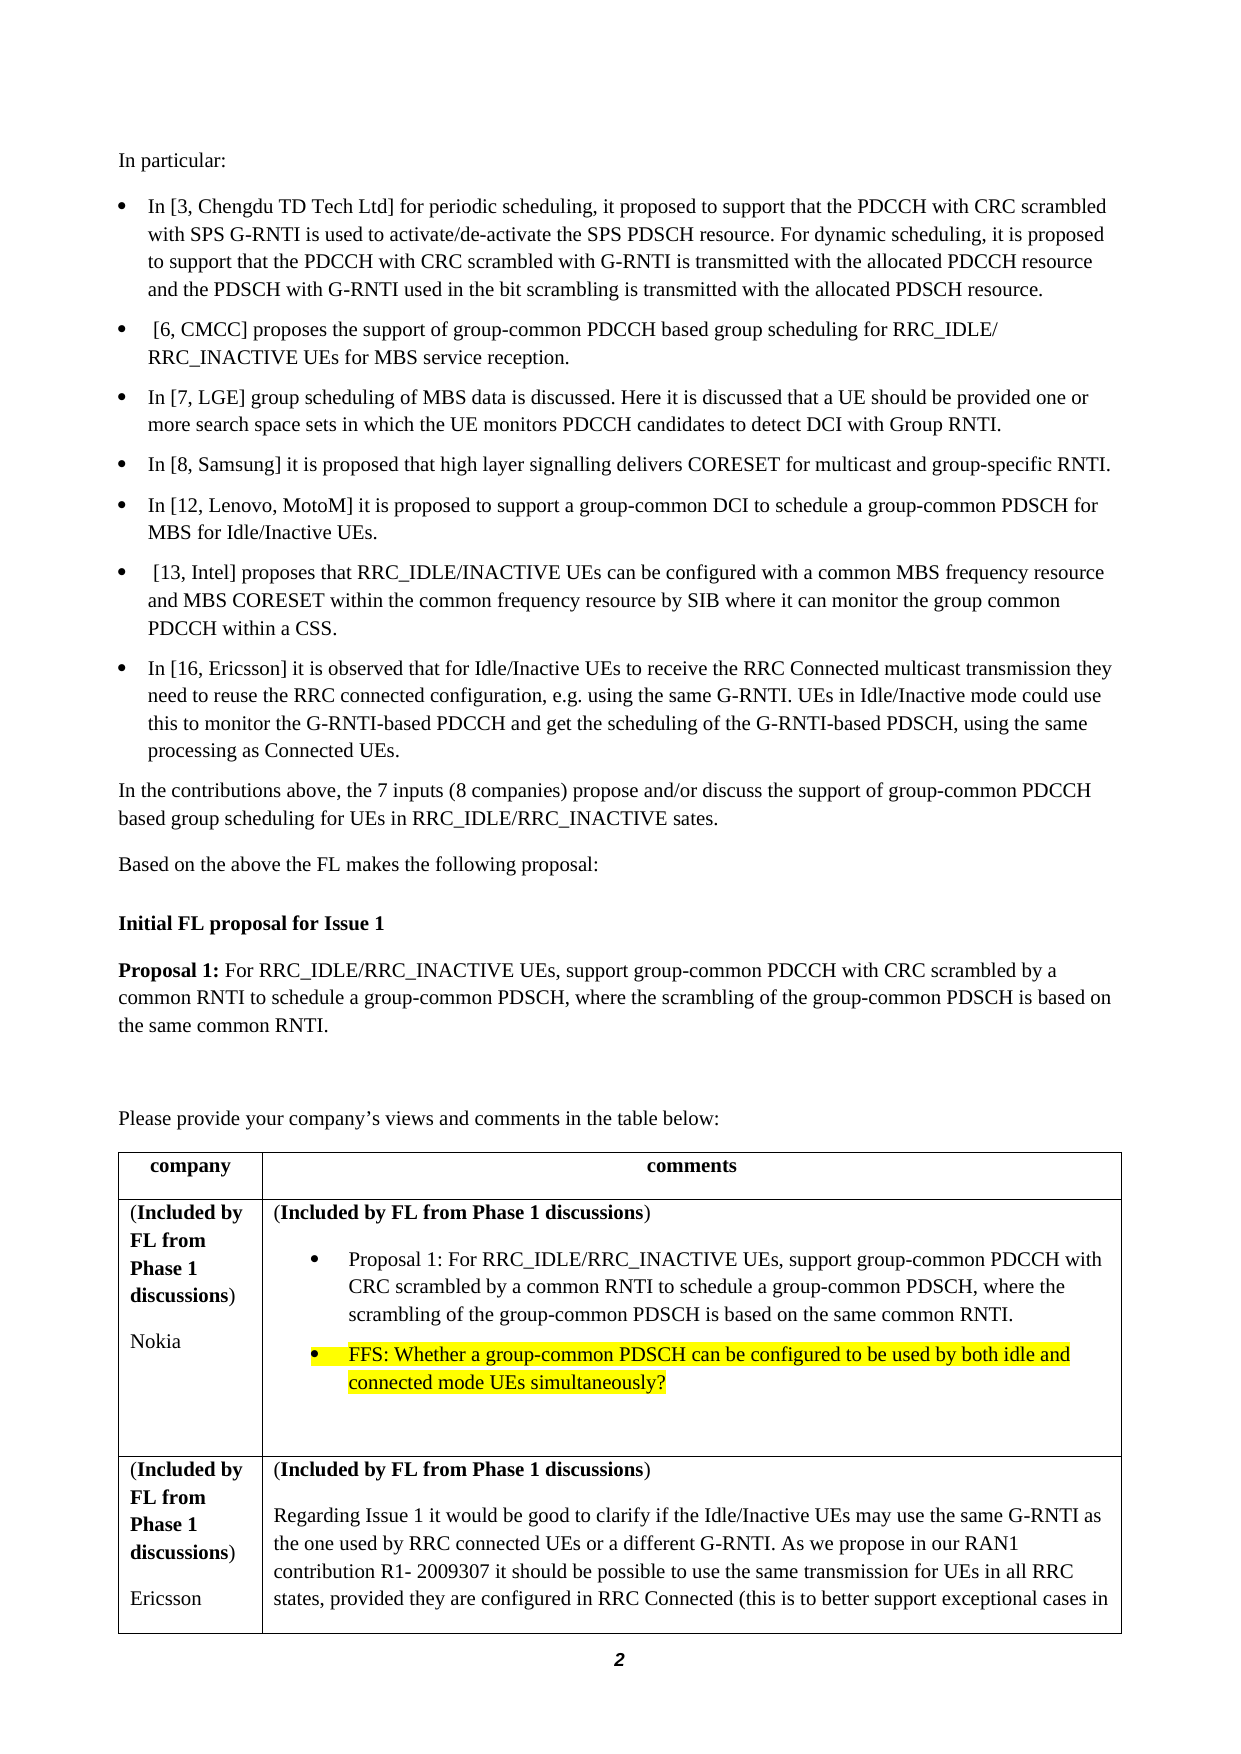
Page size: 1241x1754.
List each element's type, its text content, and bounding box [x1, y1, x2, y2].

list [13, Intel] proposes that RRC_IDLE/INACTIVE UEs can be configured with a common MBS frequency resource and MBS CORESET within the common frequency resource by SIB where it can monitor the group common PDCCH within a CSS. [118, 560, 1122, 639]
text Based on the above the FL makes the following proposal: [118, 852, 1122, 876]
text Proposal 1: For RRC_IDLE/RRC_INACTIVE UEs, support group-common PDCCH with CRC scrambled by a common RNTI to schedule a group-common PDSCH, where the scrambling of the group-common PDSCH is based on the same common RNTI. [118, 958, 1122, 1037]
list In [12, Lenovo, MotoM] it is proposed to support a group-common DCI to schedule a group-common PDSCH for MBS for Idle/Inactive UEs. [118, 492, 1122, 544]
list In [3, Chengdu TD Tech Ltd] for periodic scheduling, it proposed to support that the PDCCH with CRC scrambled with SPS G-RNTI is used to activate/de-activate the SPS PDSCH resource. For dynamic scheduling, it is proposed to support that the PDCCH with CRC scrambled with G-RNTI is transmitted with the allocated PDCCH resource and the PDSCH with G-RNTI used in the bit scrambling is transmitted with the allocated PDSCH resource. [118, 194, 1122, 301]
list [6, CMCC] proposes the support of group-common PDCCH based group scheduling for RRC_IDLE/ RRC_INACTIVE UEs for MBS service reception. [118, 317, 1122, 369]
table_header comments [263, 1153, 1121, 1199]
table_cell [119, 1457, 262, 1633]
subtitle Initial FL proposal for Issue 1 [118, 911, 1122, 935]
table_header company [119, 1153, 262, 1199]
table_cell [263, 1457, 1121, 1633]
list In [7, LGE] group scheduling of MBS data is discussed. Here it is discussed that a UE should be provided one or more search space sets in which the UE monitors PDCCH candidates to detect DCI with Group RNTI. [118, 385, 1122, 436]
text Please provide your company’s views and comments in the table below: [118, 1106, 1122, 1129]
text In the contributions above, the 7 inputs (8 companies) propose and/or discuss the support of group-common PDCCH based group scheduling for UEs in RRC_IDLE/RRC_INACTIVE sates. [118, 778, 1122, 830]
list In [16, Ericsson] it is observed that for Idle/Inactive UEs to receive the RRC Connected multicast transmission they need to reuse the RRC connected configuration, e.g. using the same G-RNTI. UEs in Idle/Inactive mode could use this to monitor the G-RNTI-based PDCCH and get the scheduling of the G-RNTI-based PDSCH, using the same processing as Connected UEs. [118, 656, 1122, 762]
table_cell (Included by FL from Phase 1 discussions) Proposal 1: For RRC_IDLE/RRC_INACTIVE UEs, support group-common PDCCH with CRC scrambled by a common RNTI to schedule a group-common PDSCH, where the scrambling of the group-common PDSCH is based on the same common RNTI. FFS: Whether a group-common PDSCH can be configured to be used by both idle and connected mode UEs simultaneously? [263, 1200, 1121, 1456]
table_cell (Included by FL from Phase 1 discussions) Nokia [119, 1200, 262, 1456]
text In particular: [118, 148, 1122, 172]
list In [8, Samsung] it is proposed that high layer signalling delivers CORESET for multicast and group-specific RNTI. [118, 452, 1122, 476]
